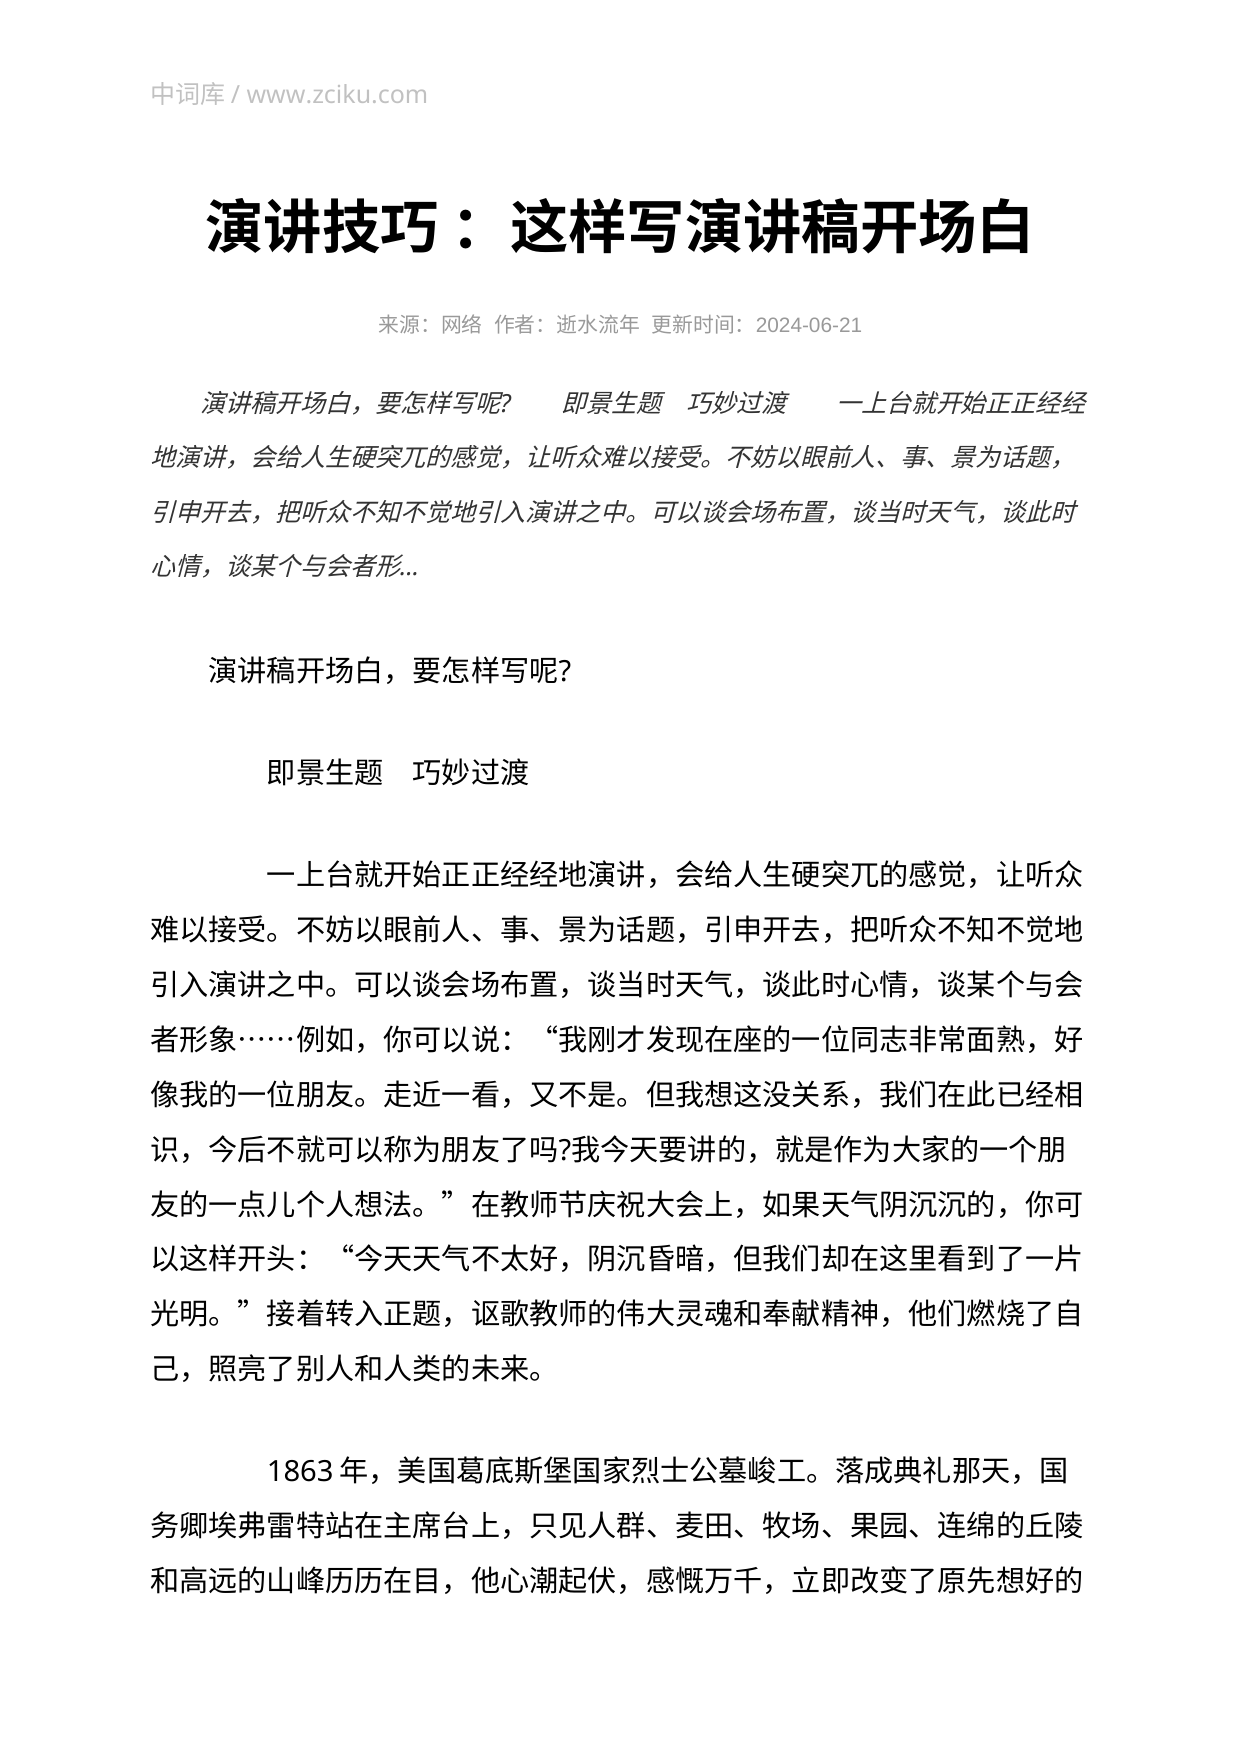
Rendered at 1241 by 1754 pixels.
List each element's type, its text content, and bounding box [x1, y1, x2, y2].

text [150, 1447, 1090, 1600]
text 来源：网络 作者：逝水流年 更新时间：2024-06-21 [150, 313, 1090, 337]
text 演讲稿开场白，要怎样写呢? 即景生题 巧妙过渡 一上台就开始正正经经地演讲，会给人生硬突兀的感觉，让听众难以接受。不妨以眼前人、事、景为话题，引申开去，把听众不知不觉地引入演讲之中。可以谈会场布置，谈当时天气，谈此时心情，谈某个与会者形... [150, 383, 1090, 583]
text 演讲稿开场白，要怎样写呢? [150, 648, 1090, 690]
text 一上台就开始正正经经地演讲，会给人生硬突兀的感觉，让听众难以接受。不妨以眼前人、事、景为话题，引申开去，把听众不知不觉地引入演讲之中。可以谈会场布置，谈当时天气，谈此时心情，谈某个与会者形象……例如，你可以说：“我刚才发现在座的一位同志非常面熟，好像我的一位朋友。走近一看，又不是。但我想这没关系，我们在此已经相识，今后不就可以称为朋友了吗?我今天要讲的，就是作为大家的一个朋友的一点儿个人想法。”在教师节庆祝大会上，如果天气阴沉沉的，你可以这样开头：“今天天气不太好，阴沉昏暗，但我们却在这里看到了一片光明。”接着转入正题，讴歌教师的伟大灵魂和奉献精神，他们燃烧了自己，照亮了别人和人类的未来。 [150, 852, 1090, 1388]
text 即景生题 巧妙过渡 [150, 750, 1090, 792]
subtitle 演讲技巧 ：这样写演讲稿开场白 [150, 181, 1090, 266]
